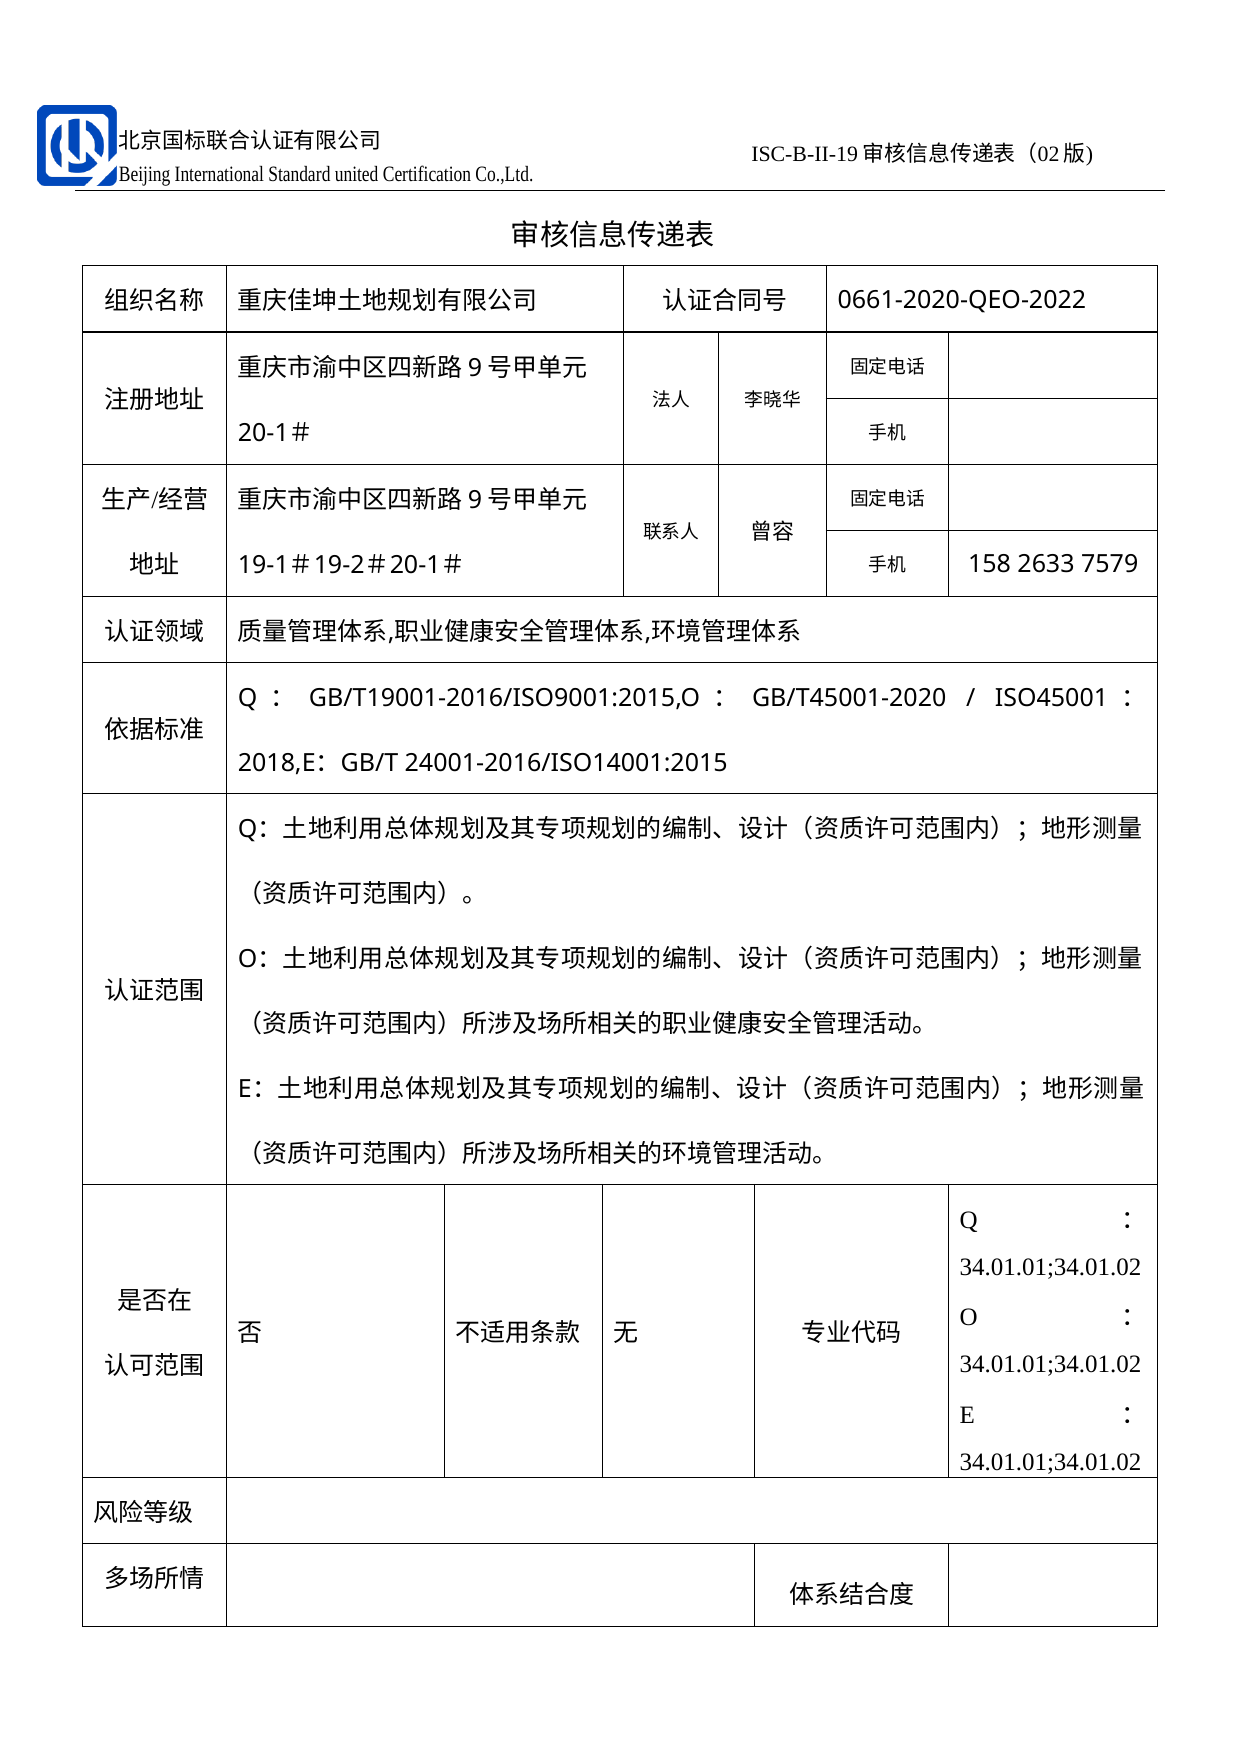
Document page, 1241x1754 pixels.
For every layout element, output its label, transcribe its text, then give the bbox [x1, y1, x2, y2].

table_cell 联系人 [624, 465, 718, 596]
table_cell 体系结合度 [755, 1544, 948, 1626]
table_header 0661-2020-QEO-2022 [827, 266, 1157, 331]
table_cell Q：GB/T19001-2016/ISO9001:2015,O：GB/T45001-2020 / ISO45001：2018,E：GB/T 24001-2016/ISO14001:2015 [227, 663, 1157, 793]
table_cell 重庆市渝中区四新路9号甲单元19-1＃19-2＃20-1＃ [227, 465, 623, 596]
table_header 重庆佳坤土地规划有限公司 [227, 266, 623, 331]
table_cell 李晓华 [719, 333, 826, 463]
table_cell 158 2633 7579 [949, 531, 1157, 596]
table_cell 注册地址 [83, 333, 226, 463]
table_cell [227, 1478, 1157, 1543]
table_cell 曾容 [719, 465, 826, 596]
table_cell 重庆市渝中区四新路9号甲单元20-1＃ [227, 333, 623, 463]
table_cell [949, 399, 1157, 463]
table_cell 依据标准 [83, 663, 226, 793]
table_cell 固定电话 [827, 333, 948, 397]
picture [37, 105, 117, 186]
table_cell 固定电话 [827, 465, 948, 529]
table_cell Q：土地利用总体规划及其专项规划的编制、设计（资质许可范围内）；地形测量（资质许可范围内）。 O：土地利用总体规划及其专项规划的编制、设计（资质许可范围内）；地形测量（资质许可范围内）所涉及场所相关的职业健康安全管理活动。 E：土地利用总体规划及其专项规划的编制、设计（资质许可范围内）；地形测量（资质许可范围内）所涉及场所相关的环境管理活动。 [227, 794, 1157, 1184]
table_cell 质量管理体系,职业健康安全管理体系,环境管理体系 [227, 597, 1157, 662]
text 审核信息传递表 [75, 200, 1165, 265]
table_cell 手机 [827, 531, 948, 596]
table_cell Q：34.01.01;34.01.02 O：34.01.01;34.01.02 E：34.01.01;34.01.02 [949, 1185, 1157, 1477]
table_cell 不适用条款 [445, 1185, 602, 1477]
table_cell 否 [227, 1185, 444, 1477]
table_cell [949, 465, 1157, 529]
table_cell 手机 [827, 399, 948, 463]
table_cell 是否在 认可范围 [83, 1185, 226, 1477]
table_cell 专业代码 [755, 1185, 948, 1477]
table_cell 认证领域 [83, 597, 226, 662]
table_cell [227, 1544, 754, 1626]
table_header 组织名称 [83, 266, 226, 331]
table_cell 生产/经营地址 [83, 465, 226, 596]
table_cell 认证范围 [83, 794, 226, 1184]
table_cell [949, 1544, 1157, 1626]
table_cell 法人 [624, 333, 718, 463]
table_cell 多场所情况 [83, 1544, 226, 1626]
table_header 认证合同号 [624, 266, 826, 331]
table_cell [949, 333, 1157, 397]
table_cell 无 [603, 1185, 754, 1477]
table_cell 风险等级 [83, 1478, 226, 1543]
